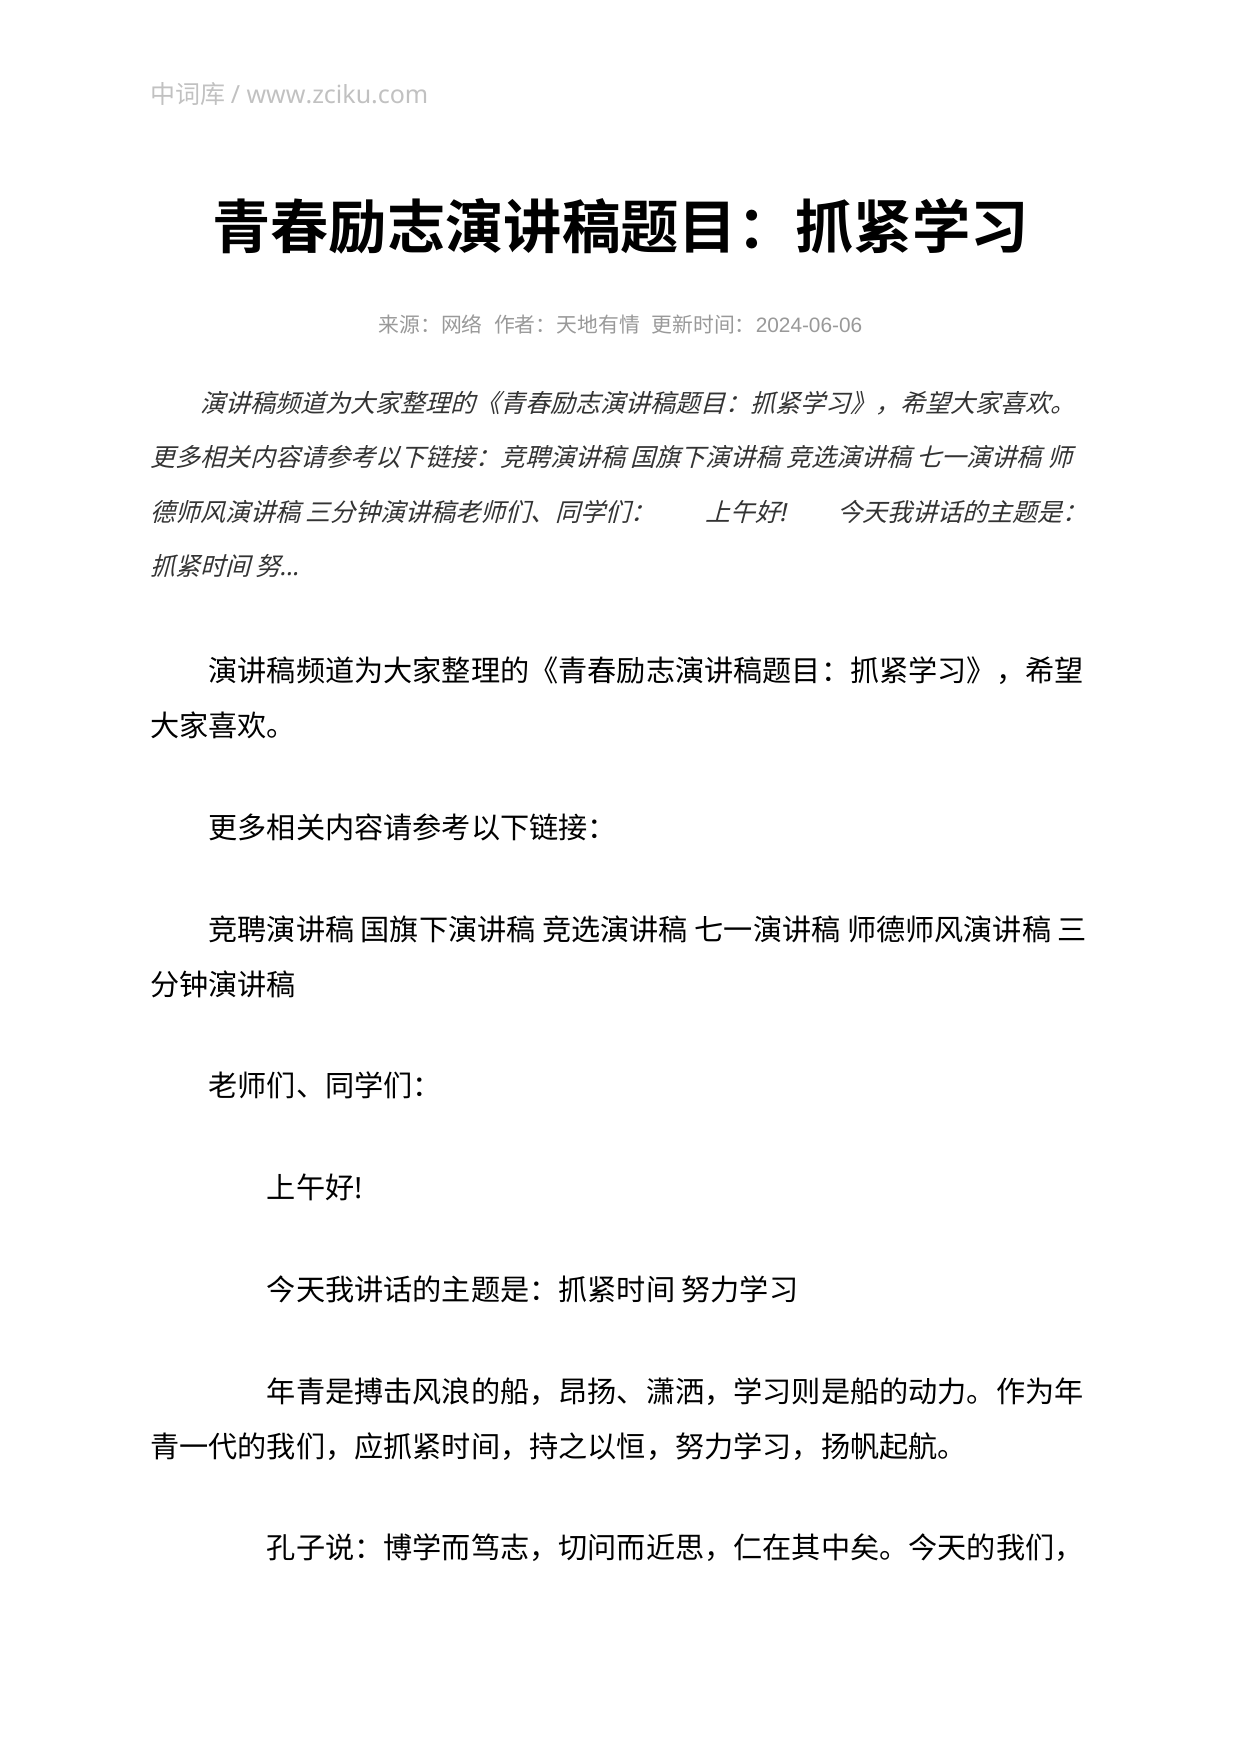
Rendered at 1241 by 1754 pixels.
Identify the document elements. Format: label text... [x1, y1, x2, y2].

text 演讲稿频道为大家整理的《青春励志演讲稿题目：抓紧学习》，希望大家喜欢。 [150, 648, 1090, 745]
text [150, 1525, 1090, 1567]
text 更多相关内容请参考以下链接： [150, 804, 1090, 847]
text 年青是搏击风浪的船，昂扬、潇洒，学习则是船的动力。作为年青一代的我们，应抓紧时间，持之以恒，努力学习，扬帆起航。 [150, 1368, 1090, 1466]
text 上午好! [150, 1165, 1090, 1207]
text 竞聘演讲稿 国旗下演讲稿 竞选演讲稿 七一演讲稿 师德师风演讲稿 三分钟演讲稿 [150, 906, 1090, 1003]
text 来源：网络 作者：天地有情 更新时间：2024-06-06 [150, 313, 1090, 337]
text 老师们、同学们： [150, 1063, 1090, 1105]
text 演讲稿频道为大家整理的《青春励志演讲稿题目：抓紧学习》，希望大家喜欢。更多相关内容请参考以下链接：竞聘演讲稿 国旗下演讲稿 竞选演讲稿 七一演讲稿 师德师风演讲稿 三分钟演讲稿老师们、同学们： 上午好! 今天我讲话的主题是：抓紧时间 努... [150, 383, 1090, 583]
text 今天我讲话的主题是：抓紧时间 努力学习 [150, 1267, 1090, 1309]
subtitle 青春励志演讲稿题目：抓紧学习 [150, 181, 1090, 266]
